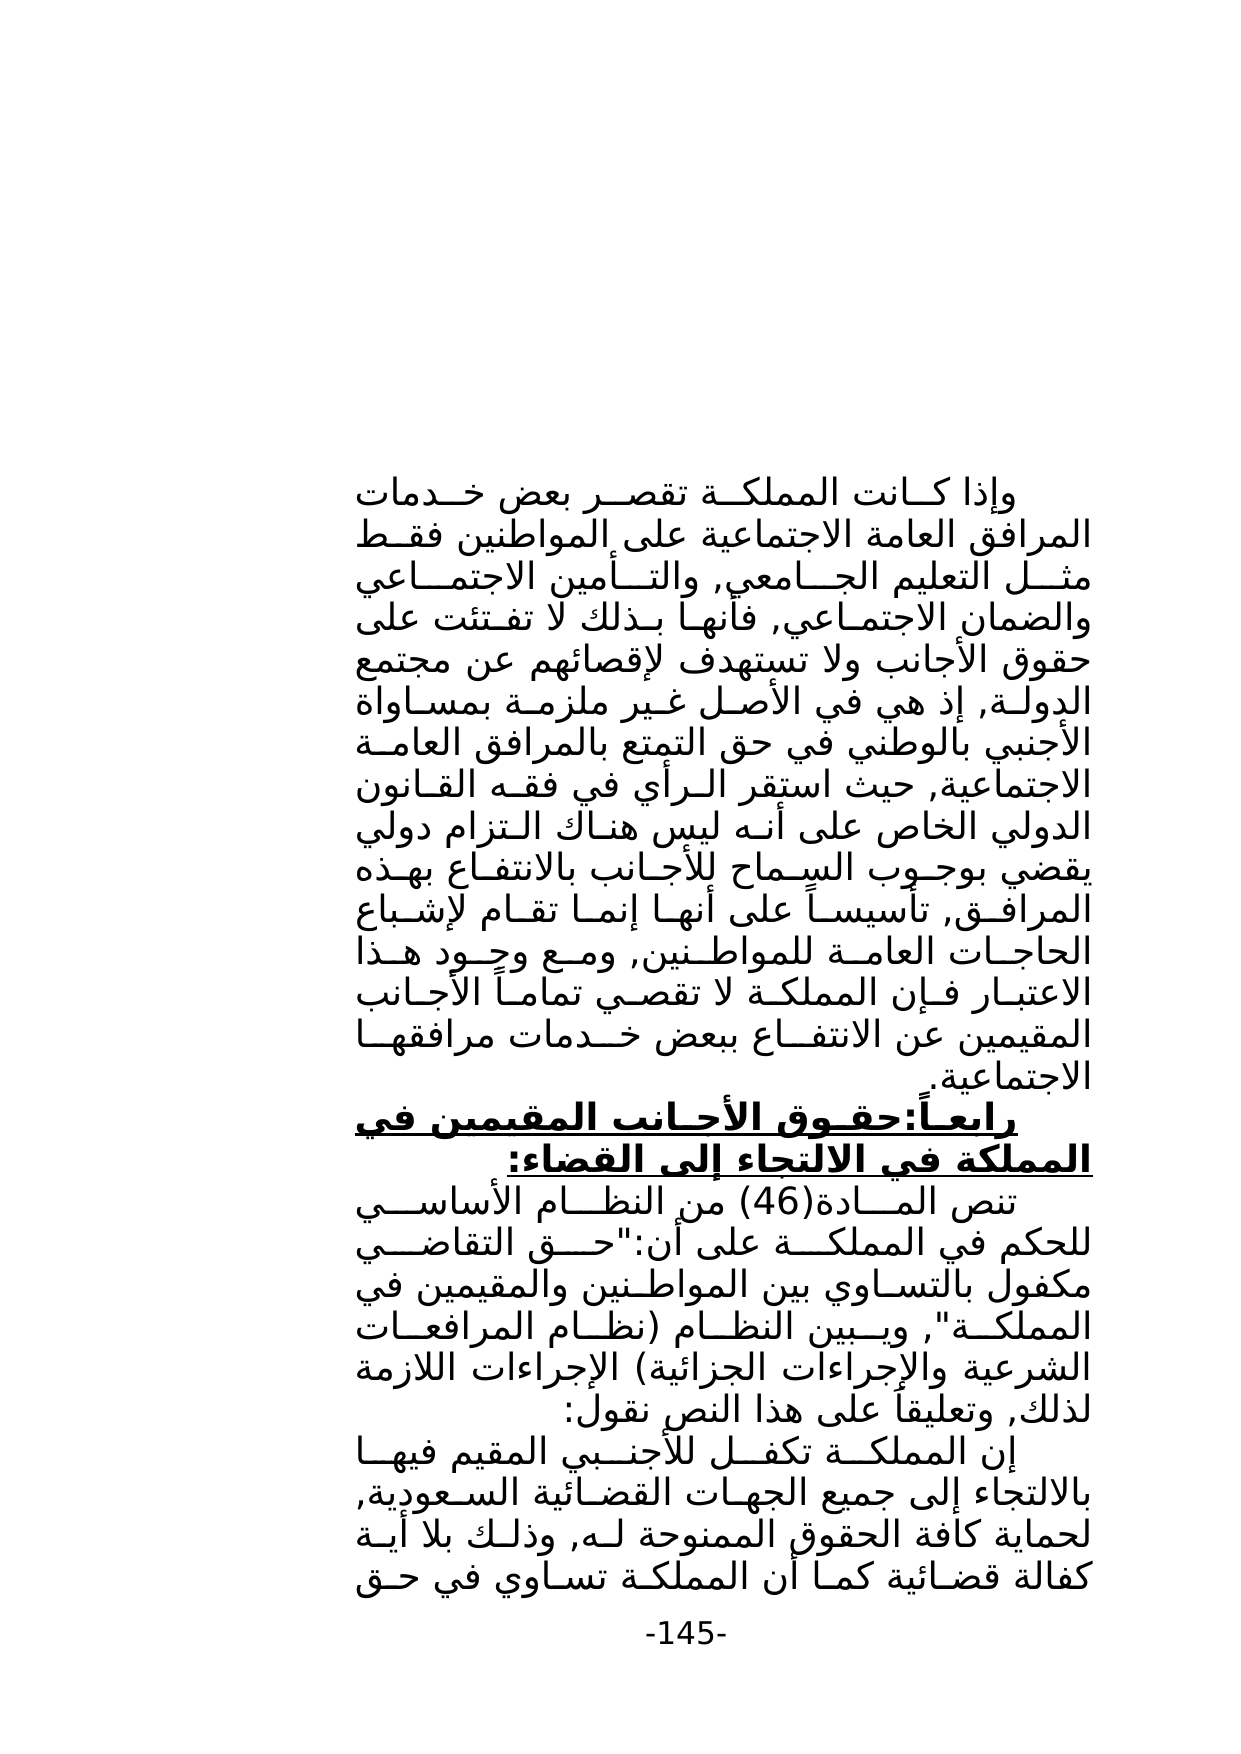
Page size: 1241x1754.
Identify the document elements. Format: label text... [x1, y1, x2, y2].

text رابعاً:حقوق الأجانب المقيمين في المملكة في الالتجاء إلى القضاء: [354, 1097, 1092, 1181]
text وإذا كانت المملكة تقصر بعض خدمات المرافق العامة الاجتماعية على المواطنين فقط مثل التعليم الجامعي, والتأمين الاجتماعي والضمان الاجتماعي, فأنها بذلك لا تفتئت على حقوق الأجانب ولا تستهدف لإقصائهم عن مجتمع الدولة, إذ هي في الأصل غير ملزمة بمساواة الأجنبي بالوطني في حق التمتع بالمرافق العامة الاجتماعية, حيث استقر الرأي في فقه القانون الدولي الخاص على أنه ليس هناك التزام دولي يقضي بوجوب السماح للأجانب بالانتفاع بهذه المرافق, تأسيساً على أنها إنما تقام لإشباع الحاجات العامة للمواطنين, ومع وجود هذا الاعتبار فإن المملكة لا تقصي تماماً الأجانب المقيمين عن الانتفاع ببعض خدمات مرافقها الاجتماعية. [354, 472, 1092, 1097]
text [354, 1431, 1092, 1597]
text تنص المادة(46) من النظام الأساسي للحكم في المملكة على أن:"حق التقاضي مكفول بالتساوي بين المواطنين والمقيمين في المملكة", ويبين النظام (نظام المرافعات الشرعية والإجراءات الجزائية) الإجراءات اللازمة لذلك, وتعليقاَ على هذا النص نقول: [354, 1181, 1092, 1431]
